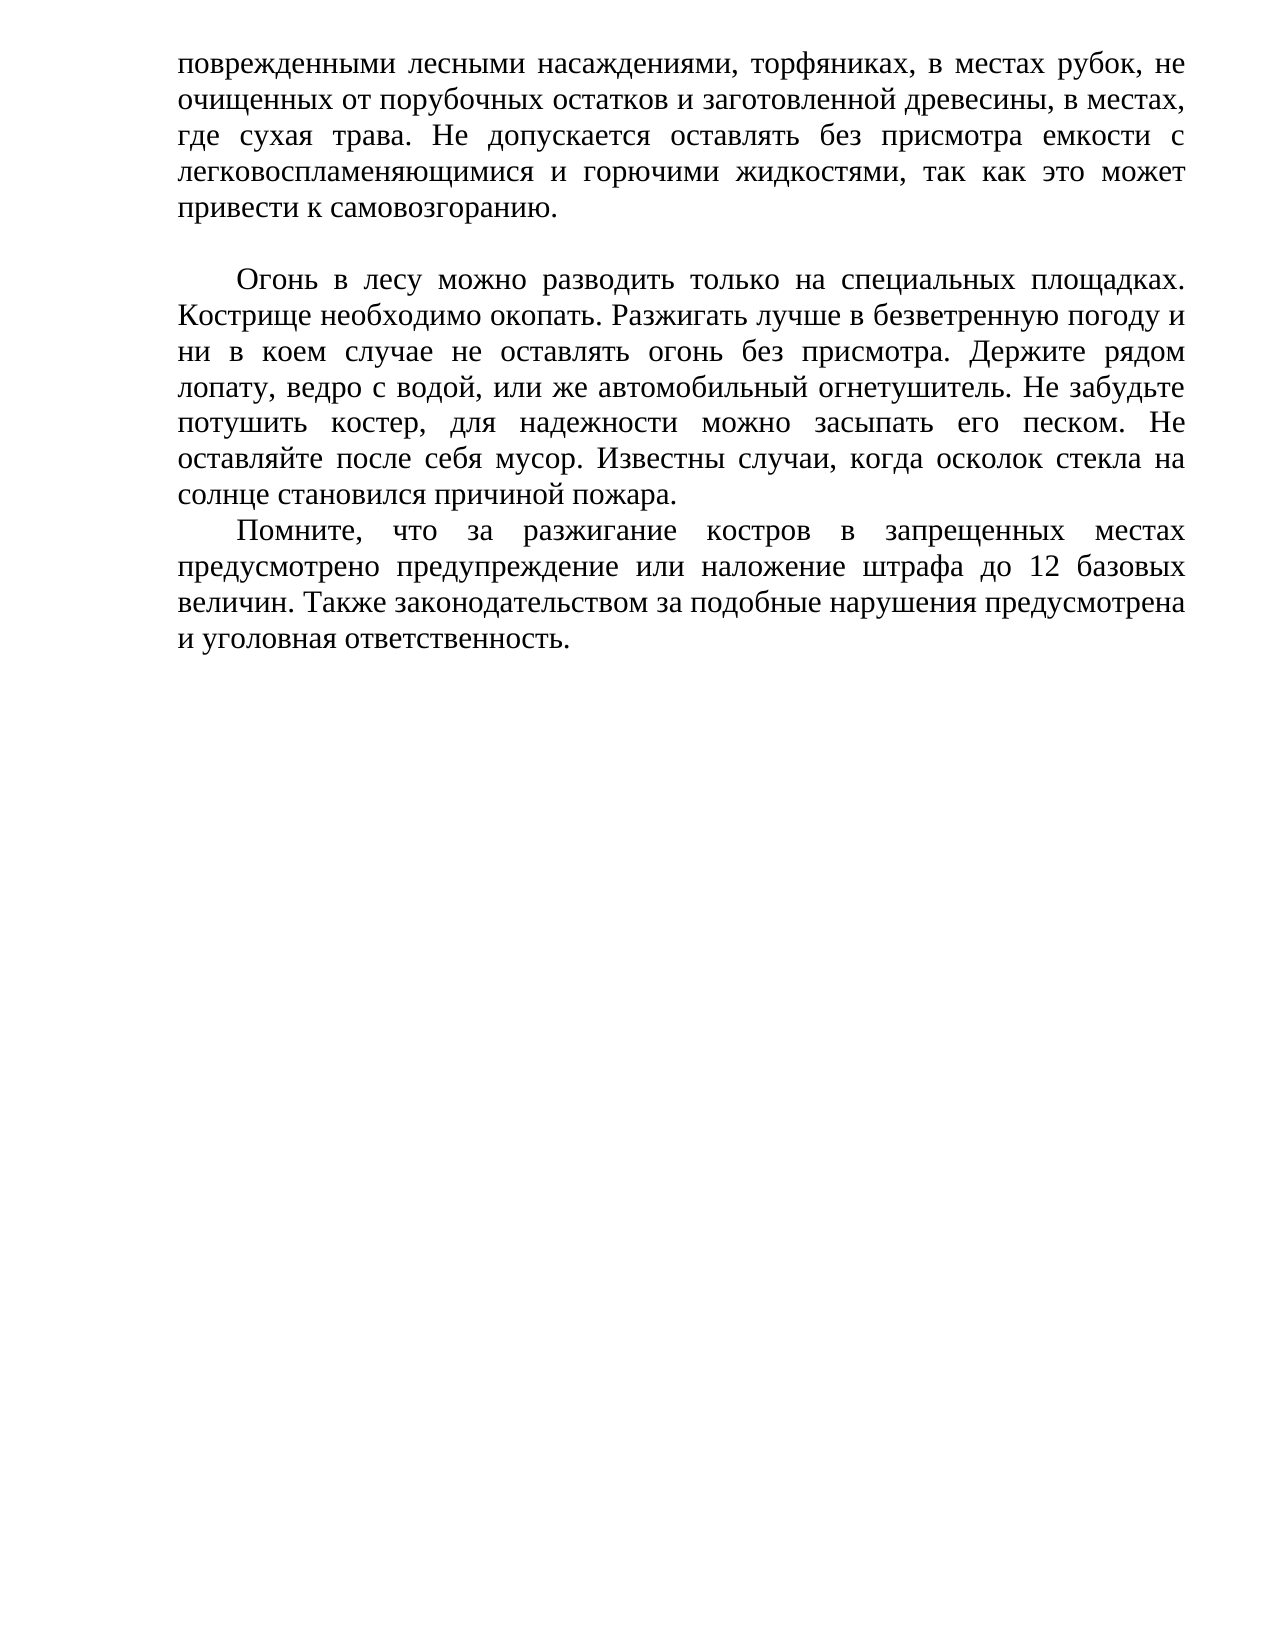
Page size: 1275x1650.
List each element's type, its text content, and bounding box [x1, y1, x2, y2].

text Огонь в лесу можно разводить только на специальных площадках. Кострище необходимо окопать. Разжигать лучше в безветренную погоду и ни в коем случае не оставлять огонь без присмотра. Держите рядом лопату, ведро с водой, или же автомобильный огнетушитель. Не забудьте потушить костер, для надежности можно засыпать его песком. Не оставляйте после себя мусор. Известны случаи, когда осколок стекла на солнце становился причиной пожара. [177, 260, 1186, 512]
text Помните, что за разжигание костров в запрещенных местах предусмотрено предупреждение или наложение штрафа до 12 базовых величин. Также законодательством за подобные нарушения предусмотрена и уголовная ответственность. [177, 512, 1186, 655]
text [177, 44, 1186, 224]
